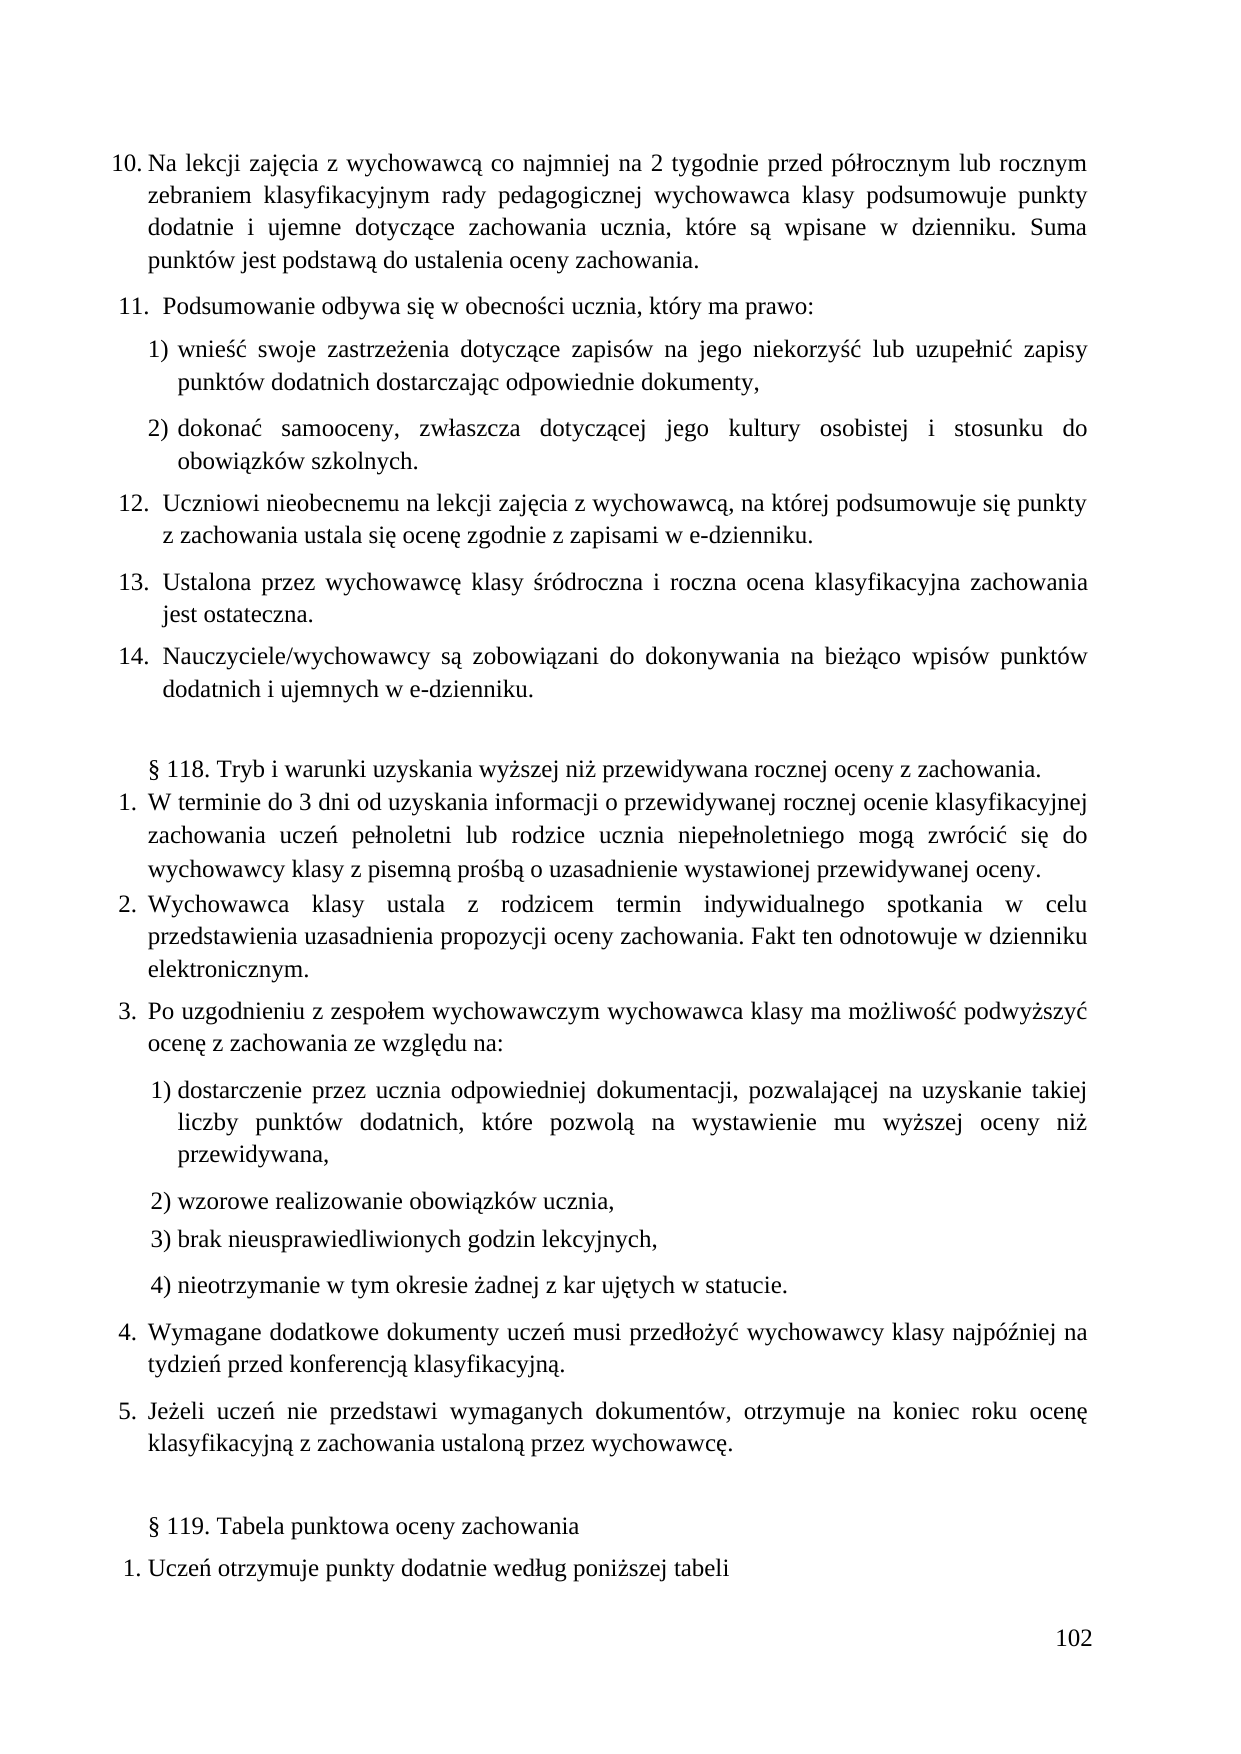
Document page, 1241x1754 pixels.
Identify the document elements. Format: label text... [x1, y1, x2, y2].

text § 119. Tabela punktowa oceny zachowania [148, 1511, 1088, 1540]
list Podsumowanie odbywa się w obecności ucznia, który ma prawo: [118, 291, 1088, 320]
list Nauczyciele/wychowawcy są zobowiązani do dokonywania na bieżąco wpisów punktów dodatnich i ujemnych w e-dzienniku. [118, 641, 1088, 703]
list dostarczenie przez ucznia odpowiedniej dokumentacji, pozwalającej na uzyskanie takiej liczby punktów dodatnich, które pozwolą na wystawienie mu wyższej oceny niż przewidywana, [150, 1075, 1088, 1168]
list Uczeń otrzymuje punkty dodatnie według poniższej tabeli [123, 1553, 1088, 1582]
list Wymagane dodatkowe dokumenty uczeń musi przedłożyć wychowawcy klasy najpóźniej na tydzień przed konferencją klasyfikacyjną. [118, 1317, 1088, 1378]
list Ustalona przez wychowawcę klasy śródroczna i roczna ocena klasyfikacyjna zachowania jest ostateczna. [118, 567, 1088, 628]
list Uczniowi nieobecnemu na lekcji zajęcia z wychowawcą, na której podsumowuje się punkty z zachowania ustala się ocenę zgodnie z zapisami w e-dzienniku. [118, 488, 1088, 549]
list nieotrzymanie w tym okresie żadnej z kar ujętych w statucie. [150, 1270, 1088, 1299]
text § 118. Tryb i warunki uzyskania wyższej niż przewidywana rocznej oceny z zachowania. [148, 754, 1088, 782]
list Po uzgodnieniu z zespołem wychowawczym wychowawca klasy ma możliwość podwyższyć ocenę z zachowania ze względu na: [118, 996, 1088, 1057]
list wnieść swoje zastrzeżenia dotyczące zapisów na jego niekorzyść lub uzupełnić zapisy punktów dodatnich dostarczając odpowiednie dokumenty, [148, 334, 1088, 396]
list Jeżeli uczeń nie przedstawi wymaganych dokumentów, otrzymuje na koniec roku ocenę klasyfikacyjną z zachowania ustaloną przez wychowawcę. [118, 1396, 1088, 1457]
list dokonać samooceny, zwłaszcza dotyczącej jego kultury osobistej i stosunku do obowiązków szkolnych. [148, 413, 1088, 475]
list Wychowawca klasy ustala z rodzicem termin indywidualnego spotkania w celu przedstawienia uzasadnienia propozycji oceny zachowania. Fakt ten odnotowuje w dzienniku elektronicznym. [118, 889, 1088, 982]
list W terminie do 3 dni od uzyskania informacji o przewidywanej rocznej ocenie klasyfikacyjnej zachowania uczeń pełnoletni lub rodzice ucznia niepełnoletniego mogą zwrócić się do wychowawcy klasy z pisemną prośbą o uzasadnienie wystawionej przewidywanej oceny. [118, 787, 1088, 883]
list wzorowe realizowanie obowiązków ucznia, [150, 1186, 1088, 1215]
list Na lekcji zajęcia z wychowawcą co najmniej na 2 tygodnie przed półrocznym lub rocznym zebraniem klasyfikacyjnym rady pedagogicznej wychowawca klasy podsumowuje punkty dodatnie i ujemne dotyczące zachowania ucznia, które są wpisane w dzienniku. Suma punktów jest podstawą do ustalenia oceny zachowania. [111, 148, 1088, 273]
list brak nieusprawiedliwionych godzin lekcyjnych, [150, 1224, 1088, 1252]
